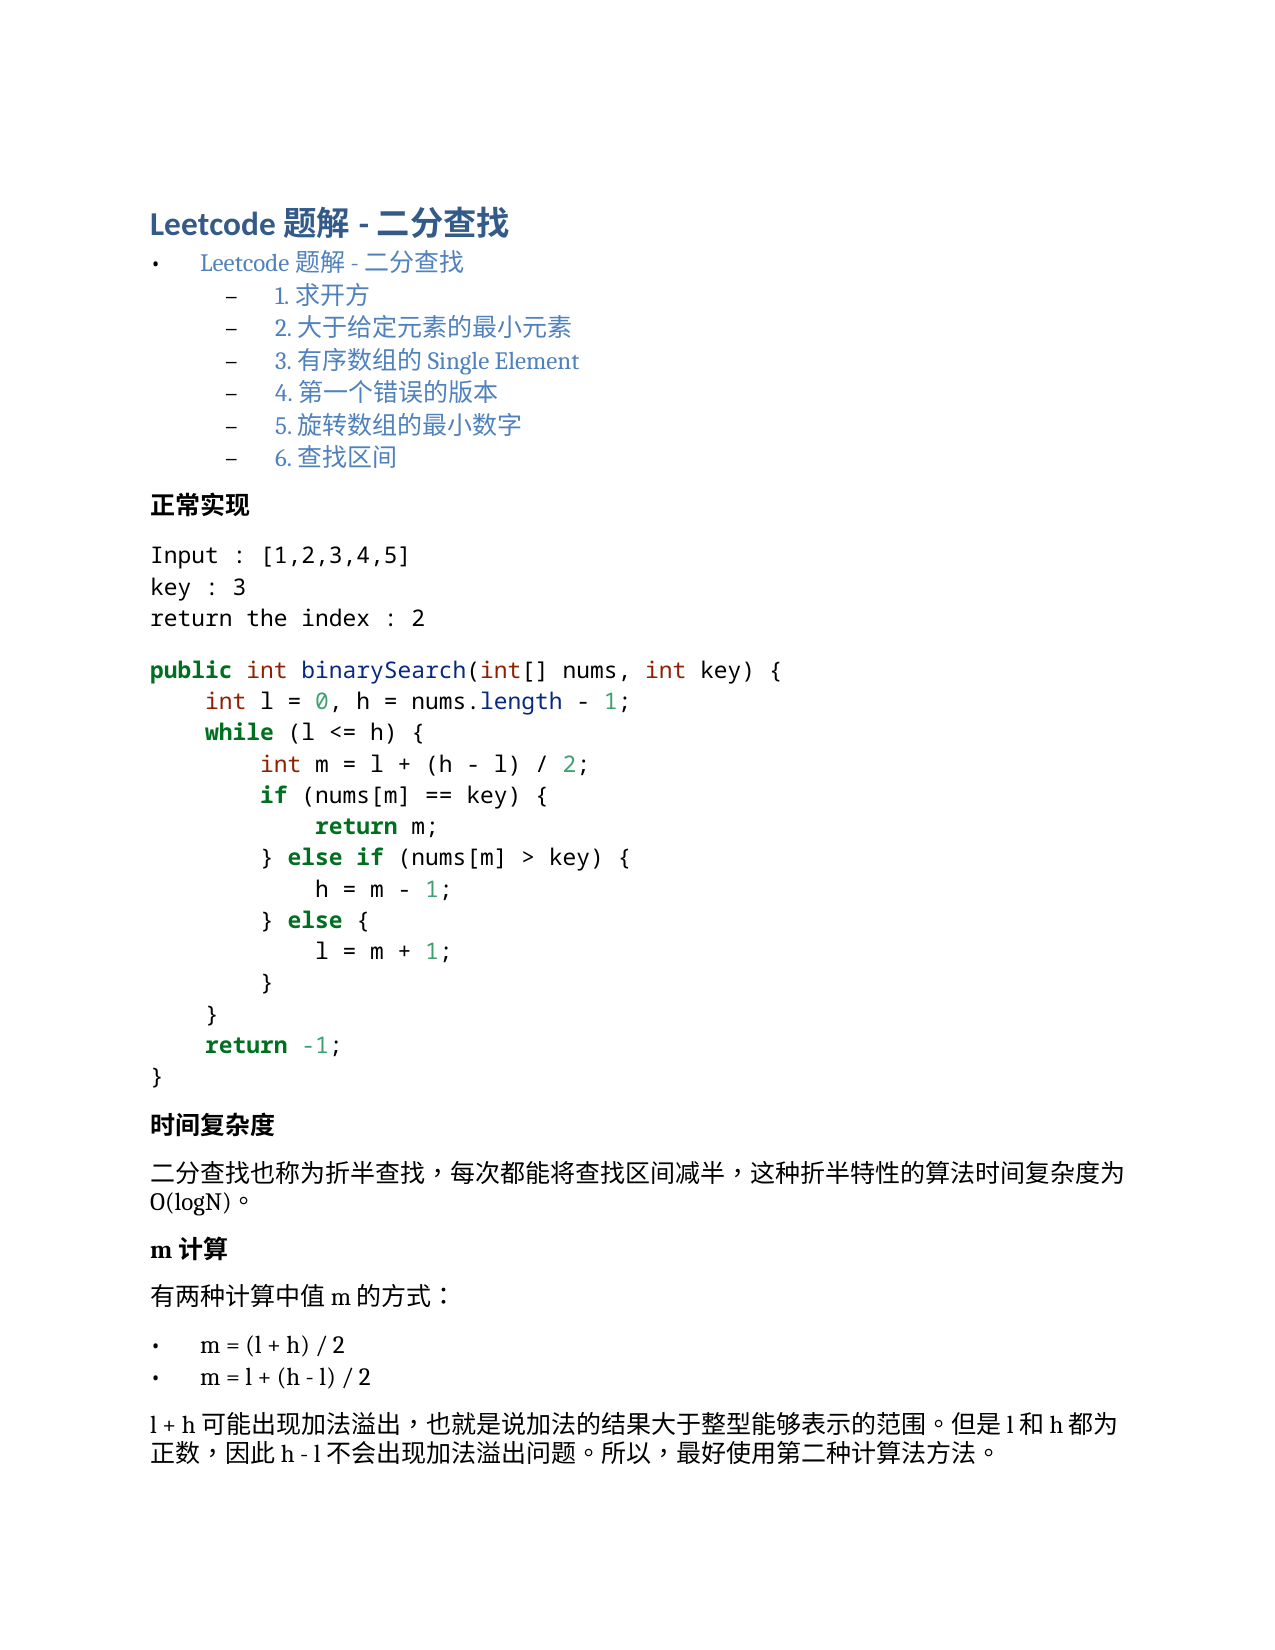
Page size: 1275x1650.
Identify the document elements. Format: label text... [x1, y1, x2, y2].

text 正常实现 [150, 492, 1125, 520]
text Input : [1,2,3,4,5] key : 3 return the index : 2 [150, 539, 1125, 633]
text m 计算 [150, 1236, 1125, 1264]
text l + h 可能出现加法溢出，也就是说加法的结果大于整型能够表示的范围。但是 l 和 h 都为正数，因此 h - l 不会出现加法溢出问题。所以，最好使用第二种计算法方法。 [150, 1411, 1125, 1468]
list m = l + (h - l) / 2 [150, 1363, 1125, 1392]
list 2. 大于给定元素的最小元素 [225, 314, 1125, 343]
text 时间复杂度 [150, 1112, 1125, 1141]
list Leetcode 题解 - 二分查找 [150, 249, 1125, 278]
text 二分查找也称为折半查找，每次都能将查找区间减半，这种折半特性的算法时间复杂度为 O(logN)。 [150, 1159, 1125, 1217]
subtitle Leetcode 题解 - 二分查找 [150, 200, 1125, 245]
list 4. 第一个错误的版本 [225, 379, 1125, 408]
text public int binarySearch(int[] nums, int key) { int l = 0, h = nums.length - 1; while (l <= h) { int m = l + (h - l) / 2; if (nums[m] == key) { return m; } else if (nums[m] > key) { h = m - 1; } else { l = m + 1; } } return -1; } [150, 654, 1125, 1091]
text 有两种计算中值 m 的方式： [150, 1283, 1125, 1312]
list 1. 求开方 [225, 282, 1125, 310]
list 6. 查找区间 [225, 444, 1125, 473]
list 5. 旋转数组的最小数字 [225, 412, 1125, 440]
list m = (l + h) / 2 [150, 1331, 1125, 1359]
list 3. 有序数组的 Single Element [225, 347, 1125, 375]
